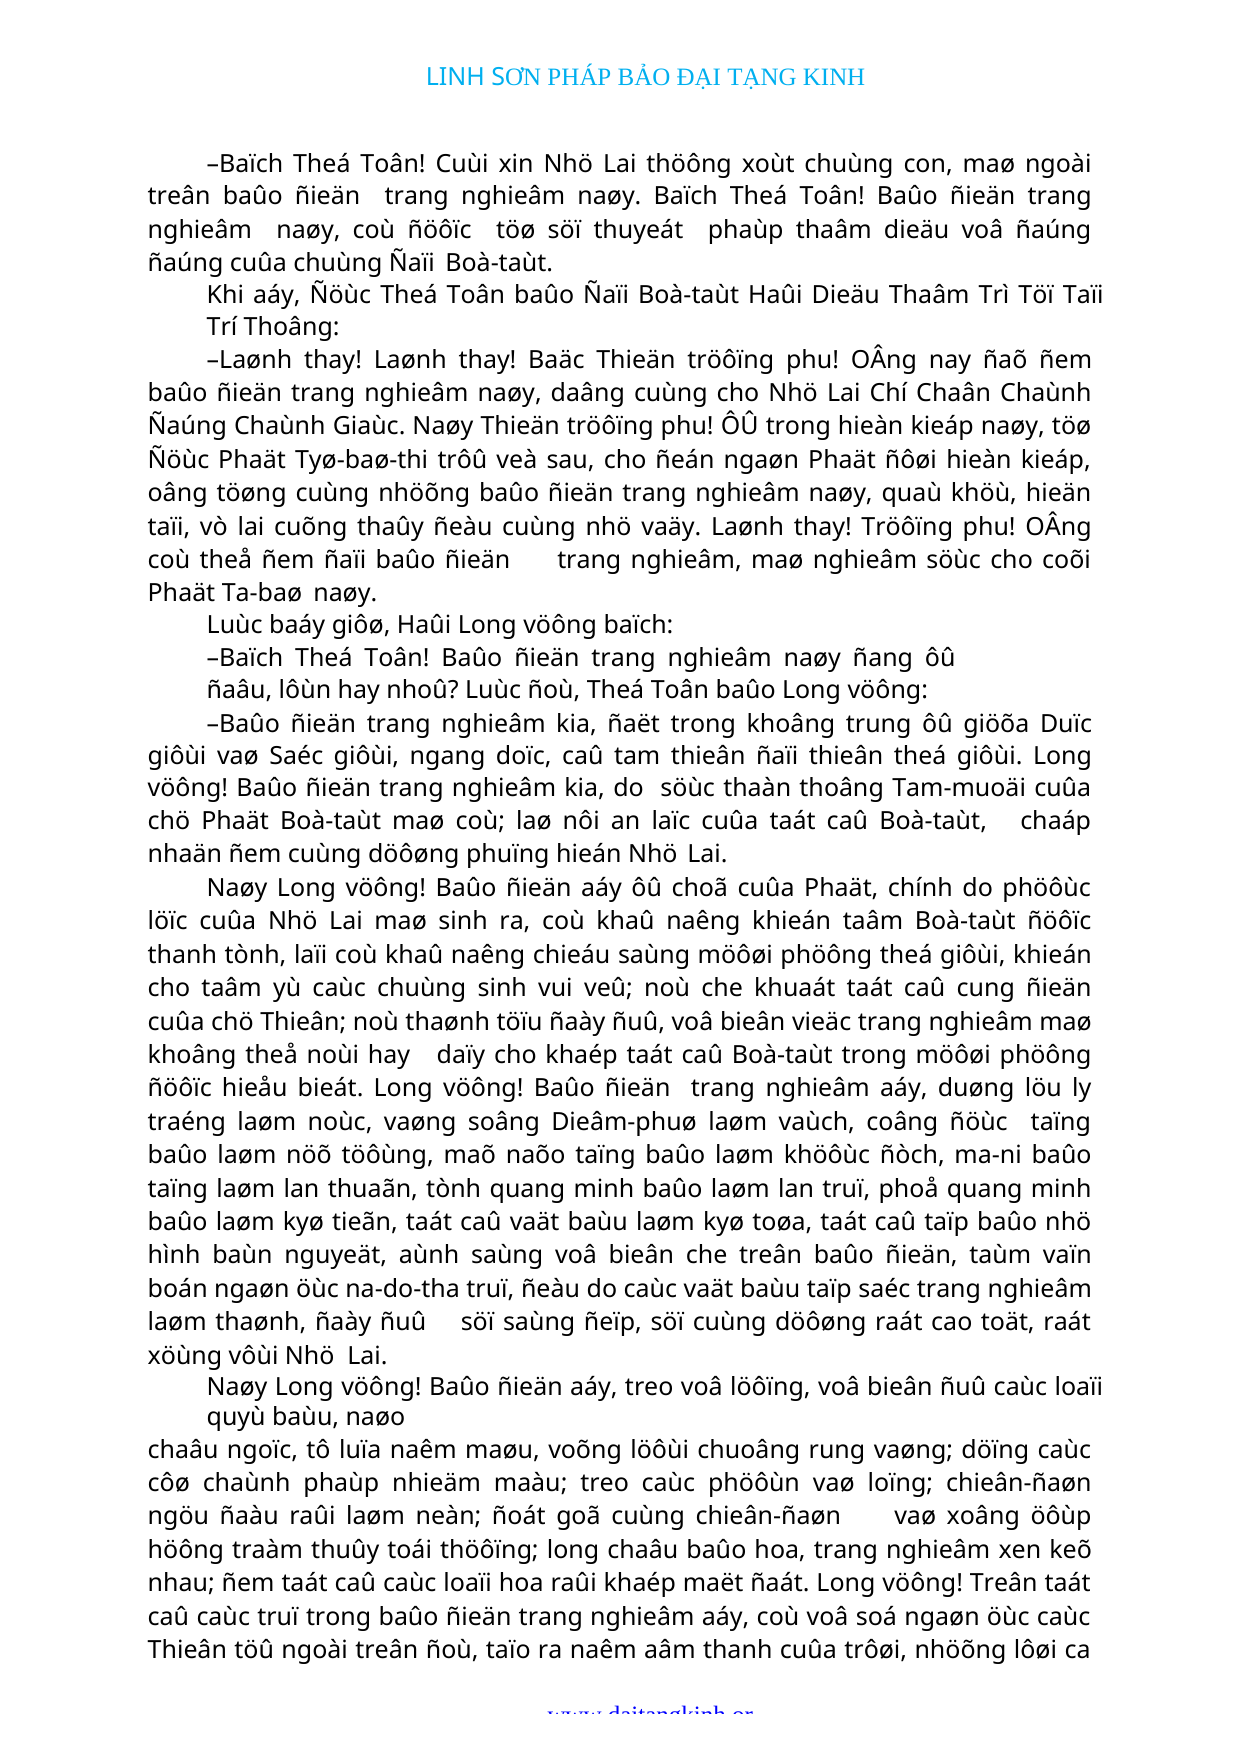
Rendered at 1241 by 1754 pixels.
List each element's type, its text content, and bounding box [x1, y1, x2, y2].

text –Laønh thay! Laønh thay! Baäc Thieän tröôïng phu! OÂng nay ñaõ ñem baûo ñieän trang nghieâm naøy, daâng cuùng cho Nhö Lai Chí Chaân Chaùnh Ñaúng Chaùnh Giaùc. Naøy Thieän tröôïng phu! ÔÛ trong hieàn kieáp naøy, töø Ñöùc Phaät Tyø-baø-thi trôû veà sau, cho ñeán ngaøn Phaät ñôøi hieàn kieáp, oâng töøng cuùng nhöõng baûo ñieän trang nghieâm naøy, quaù khöù, hieän taïi, vò lai cuõng thaûy ñeàu cuùng nhö vaäy. Laønh thay! Tröôïng phu! OÂng coù theå ñem ñaïi baûo ñieän trang nghieâm, maø nghieâm söùc cho coõi Phaät Ta-baø naøy. [147, 342, 1093, 609]
text Luùc baáy giôø, Haûi Long vöông baïch: [206, 609, 1105, 640]
text Naøy Long vöông! Baûo ñieän aáy, treo voâ löôïng, voâ bieân ñuû caùc loaïi quyù baùu, naøo [206, 1372, 1105, 1432]
text –Baïch Theá Toân! Baûo ñieän trang nghieâm naøy ñang ôû ñaâu, lôùn hay nhoû? Luùc ñoù, Theá Toân baûo Long vöông: [206, 641, 956, 706]
text –Baïch Theá Toân! Cuùi xin Nhö Lai thöông xoùt chuùng con, maø ngoài treân baûo ñieän trang nghieâm naøy. Baïch Theá Toân! Baûo ñieän trang nghieâm naøy, coù ñöôïc töø söï thuyeát phaùp thaâm dieäu voâ ñaúng ñaúng cuûa chuùng Ñaïi Boà-taùt. [147, 145, 1093, 279]
text –Baûo ñieän trang nghieâm kia, ñaët trong khoâng trung ôû giöõa Duïc giôùi vaø Saéc giôùi, ngang doïc, caû tam thieân ñaïi thieân theá giôùi. Long vöông! Baûo ñieän trang nghieâm kia, do söùc thaàn thoâng Tam-muoäi cuûa chö Phaät Boà-taùt maø coù; laø nôi an laïc cuûa taát caû Boà-taùt, chaáp nhaän ñem cuùng döôøng phuïng hieán Nhö Lai. [147, 706, 1093, 869]
text Khi aáy, Ñöùc Theá Toân baûo Ñaïi Boà-taùt Haûi Dieäu Thaâm Trì Töï Taïi Trí Thoâng: [206, 279, 1105, 342]
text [147, 1432, 1093, 1666]
text Naøy Long vöông! Baûo ñieän aáy ôû choã cuûa Phaät, chính do phöôùc löïc cuûa Nhö Lai maø sinh ra, coù khaû naêng khieán taâm Boà-taùt ñöôïc thanh tònh, laïi coù khaû naêng chieáu saùng möôøi phöông theá giôùi, khieán cho taâm yù caùc chuùng sinh vui veû; noù che khuaát taát caû cung ñieän cuûa chö Thieân; noù thaønh töïu ñaày ñuû, voâ bieân vieäc trang nghieâm maø khoâng theå noùi hay daïy cho khaép taát caû Boà-taùt trong möôøi phöông ñöôïc hieåu bieát. Long vöông! Baûo ñieän trang nghieâm aáy, duøng löu ly traéng laøm noùc, vaøng soâng Dieâm-phuø laøm vaùch, coâng ñöùc taïng baûo laøm nöõ töôùng, maõ naõo taïng baûo laøm khöôùc ñòch, ma-ni baûo taïng laøm lan thuaãn, tònh quang minh baûo laøm lan truï, phoå quang minh baûo laøm kyø tieãn, taát caû vaät baùu laøm kyø toøa, taát caû taïp baûo nhö hình baùn nguyeät, aùnh saùng voâ bieân che treân baûo ñieän, taùm vaïn boán ngaøn öùc na-do-tha truï, ñeàu do caùc vaät baùu taïp saéc trang nghieâm laøm thaønh, ñaày ñuû söï saùng ñeïp, söï cuùng döôøng raát cao toät, raát xöùng vôùi Nhö Lai. [147, 870, 1093, 1372]
